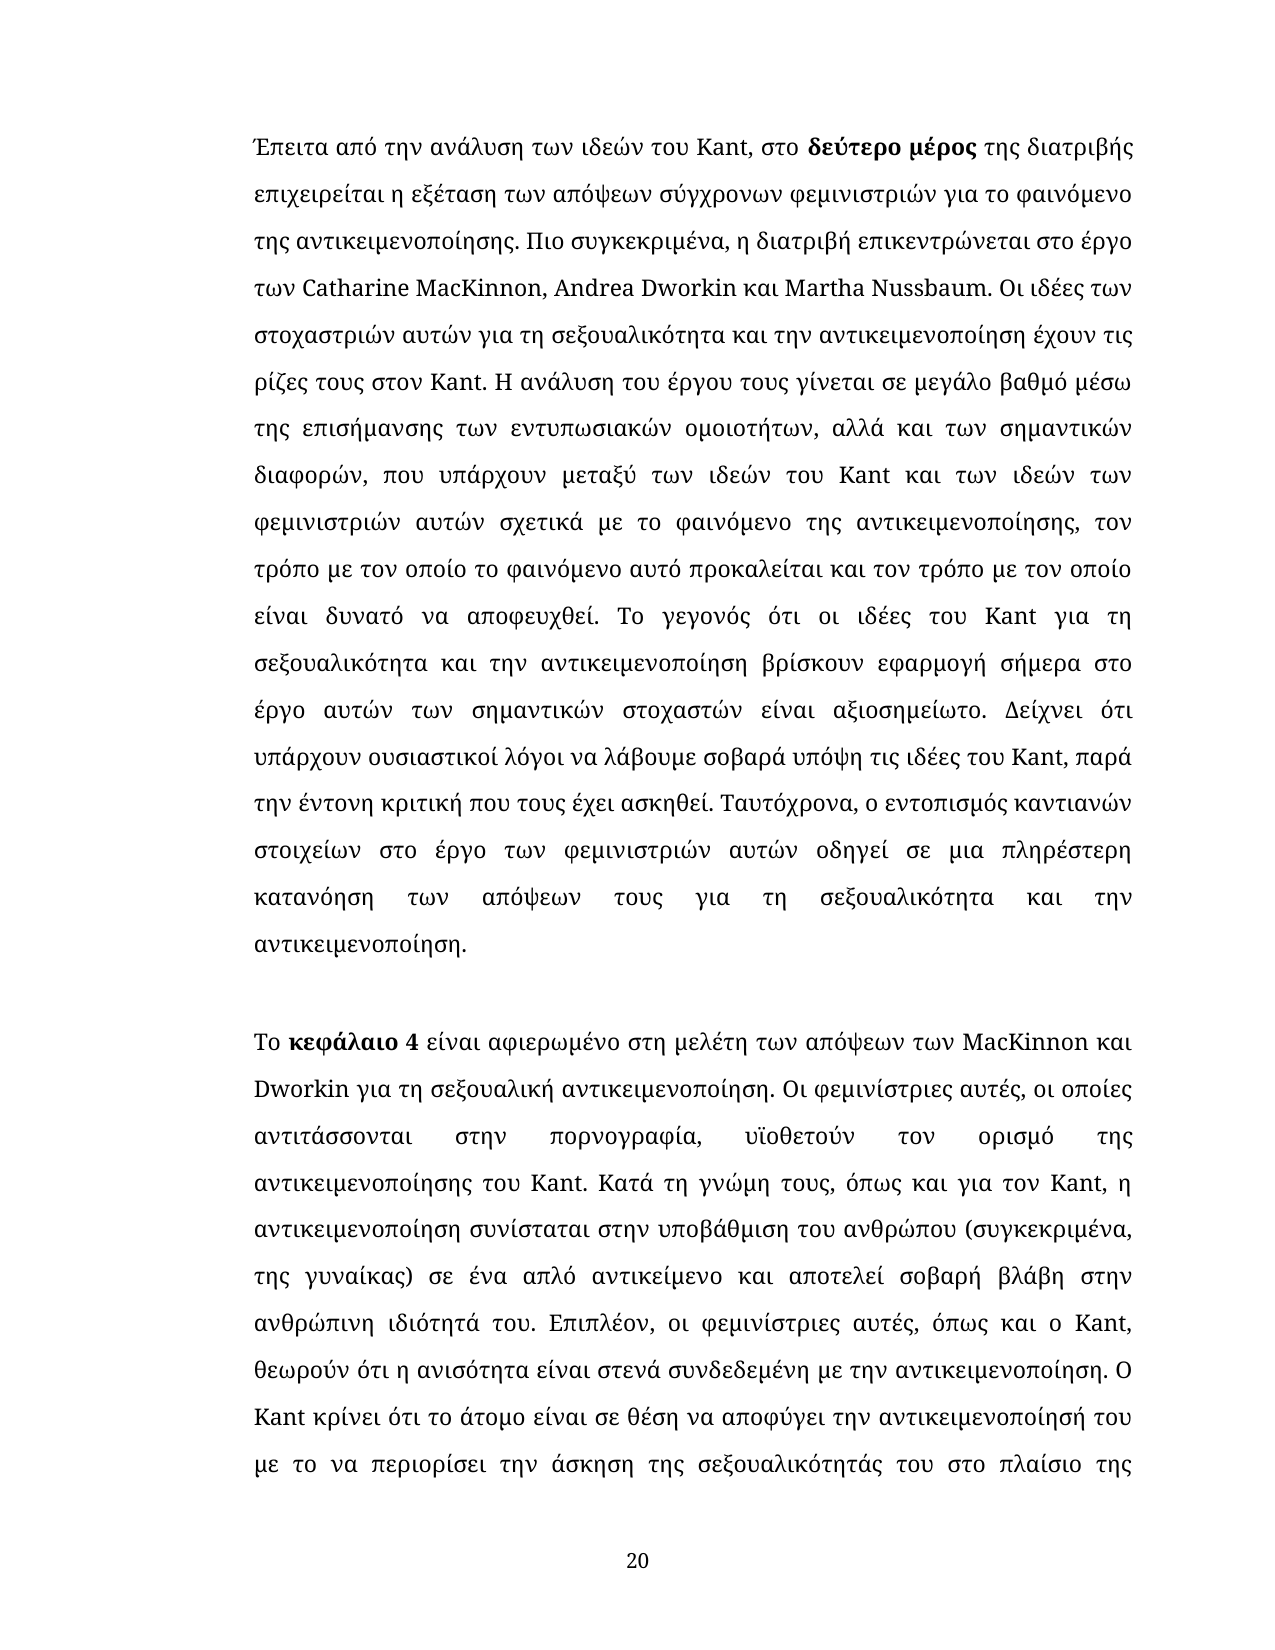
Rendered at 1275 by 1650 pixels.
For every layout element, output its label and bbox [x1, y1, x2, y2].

table_header [138, 131, 1145, 1479]
